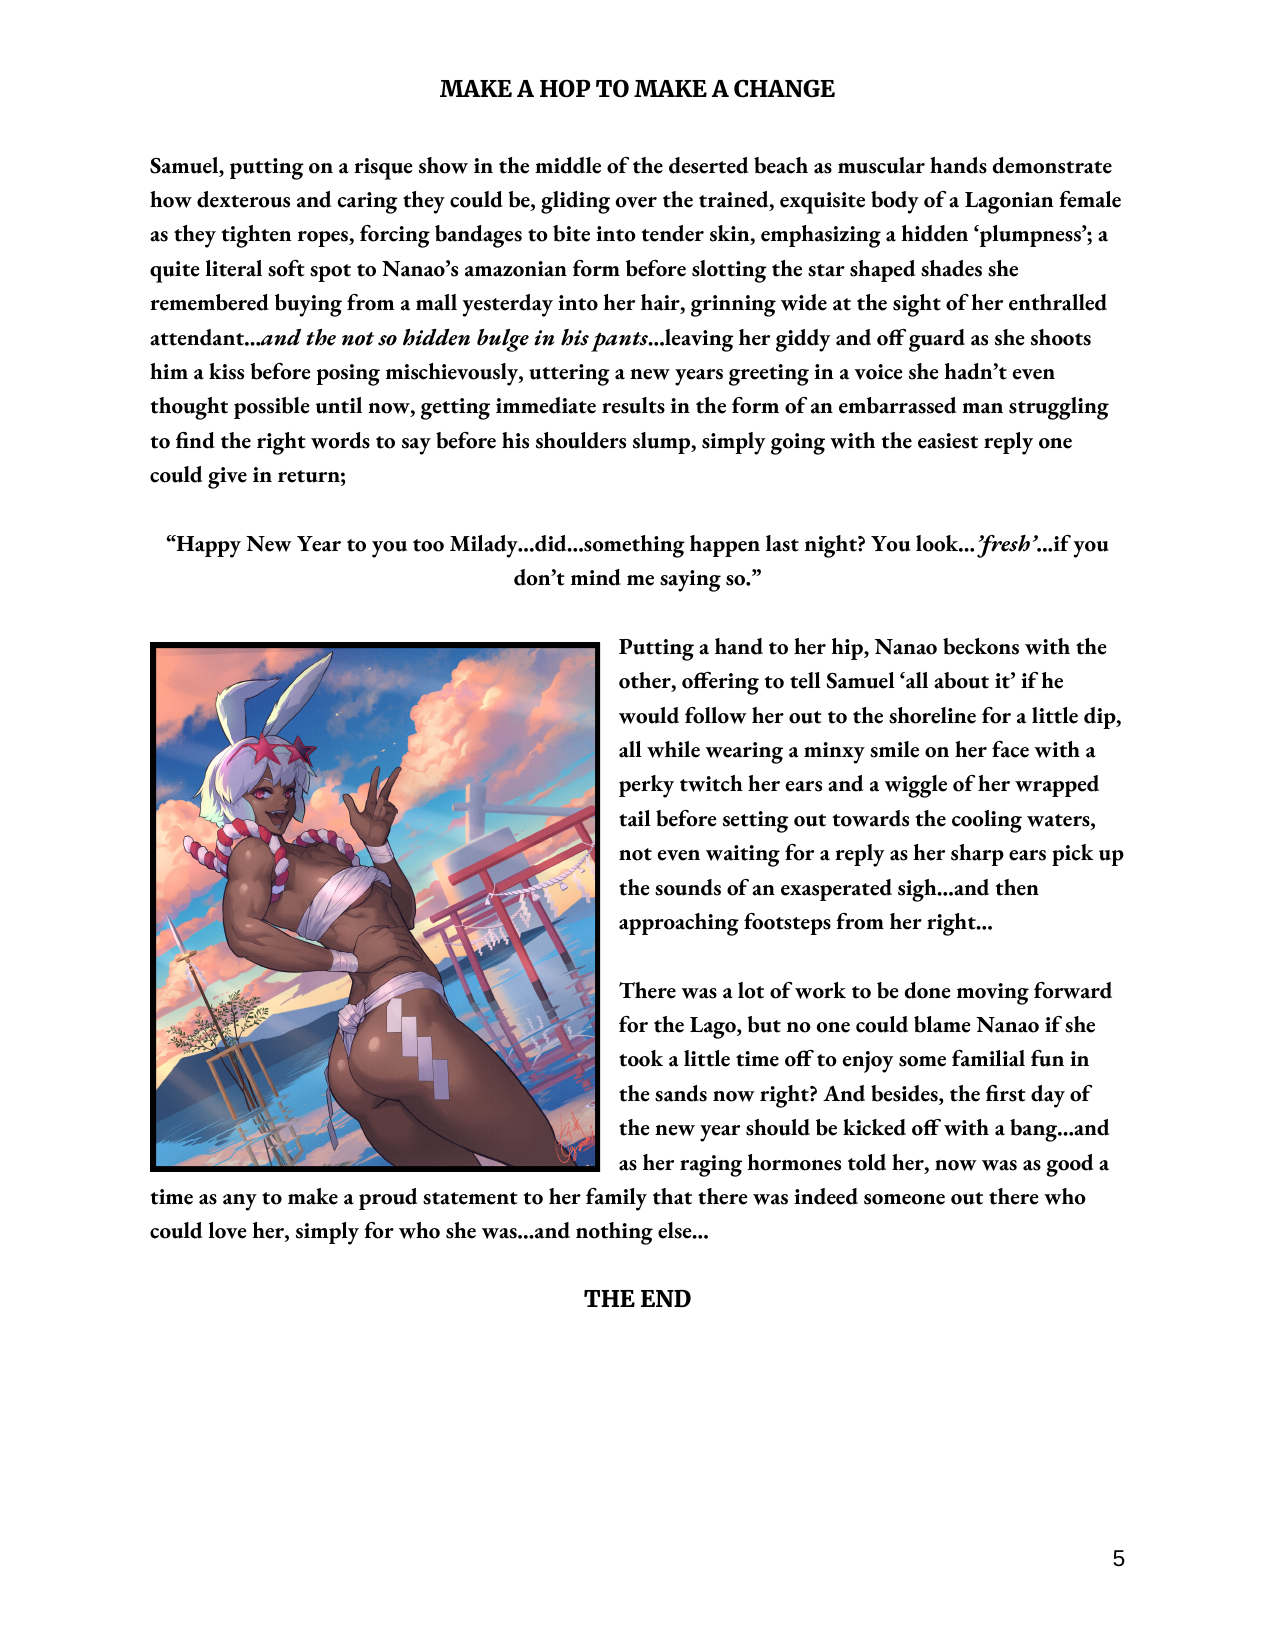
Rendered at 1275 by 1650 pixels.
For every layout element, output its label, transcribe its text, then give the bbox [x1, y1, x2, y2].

text THE END [150, 1284, 1125, 1313]
text Putting a hand to her hip, Nanao beckons with the other, offering to tell Samuel ‘all about it’ if he would follow her out to the shoreline for a little dip, all while wearing a minxy smile on her face with a perky twitch her ears and a wiggle of her wrapped tail before setting out towards the cooling waters, not even waiting for a reply as her sharp ears pick up the sounds of an exasperated sigh…and then approaching footsteps from her right… [150, 631, 1125, 936]
text There was a lot of work to be done moving forward for the Lago, but no one could blame Nanao if she took a little time off to enjoy some familial fun in the sands now right? And besides, the first day of the new year should be kicked off with a bang…and as her raging hormones told her, now was as good a time as any to make a proud statement to her family that there was indeed someone out there who could love her, simply for who she was…and nothing else… [150, 975, 1125, 1246]
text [150, 150, 1125, 489]
text “Happy New Year to you too Milady…did…something happen last night? You look…’fresh’...if you don’t mind me saying so.” [150, 528, 1125, 592]
picture [150, 642, 600, 1172]
